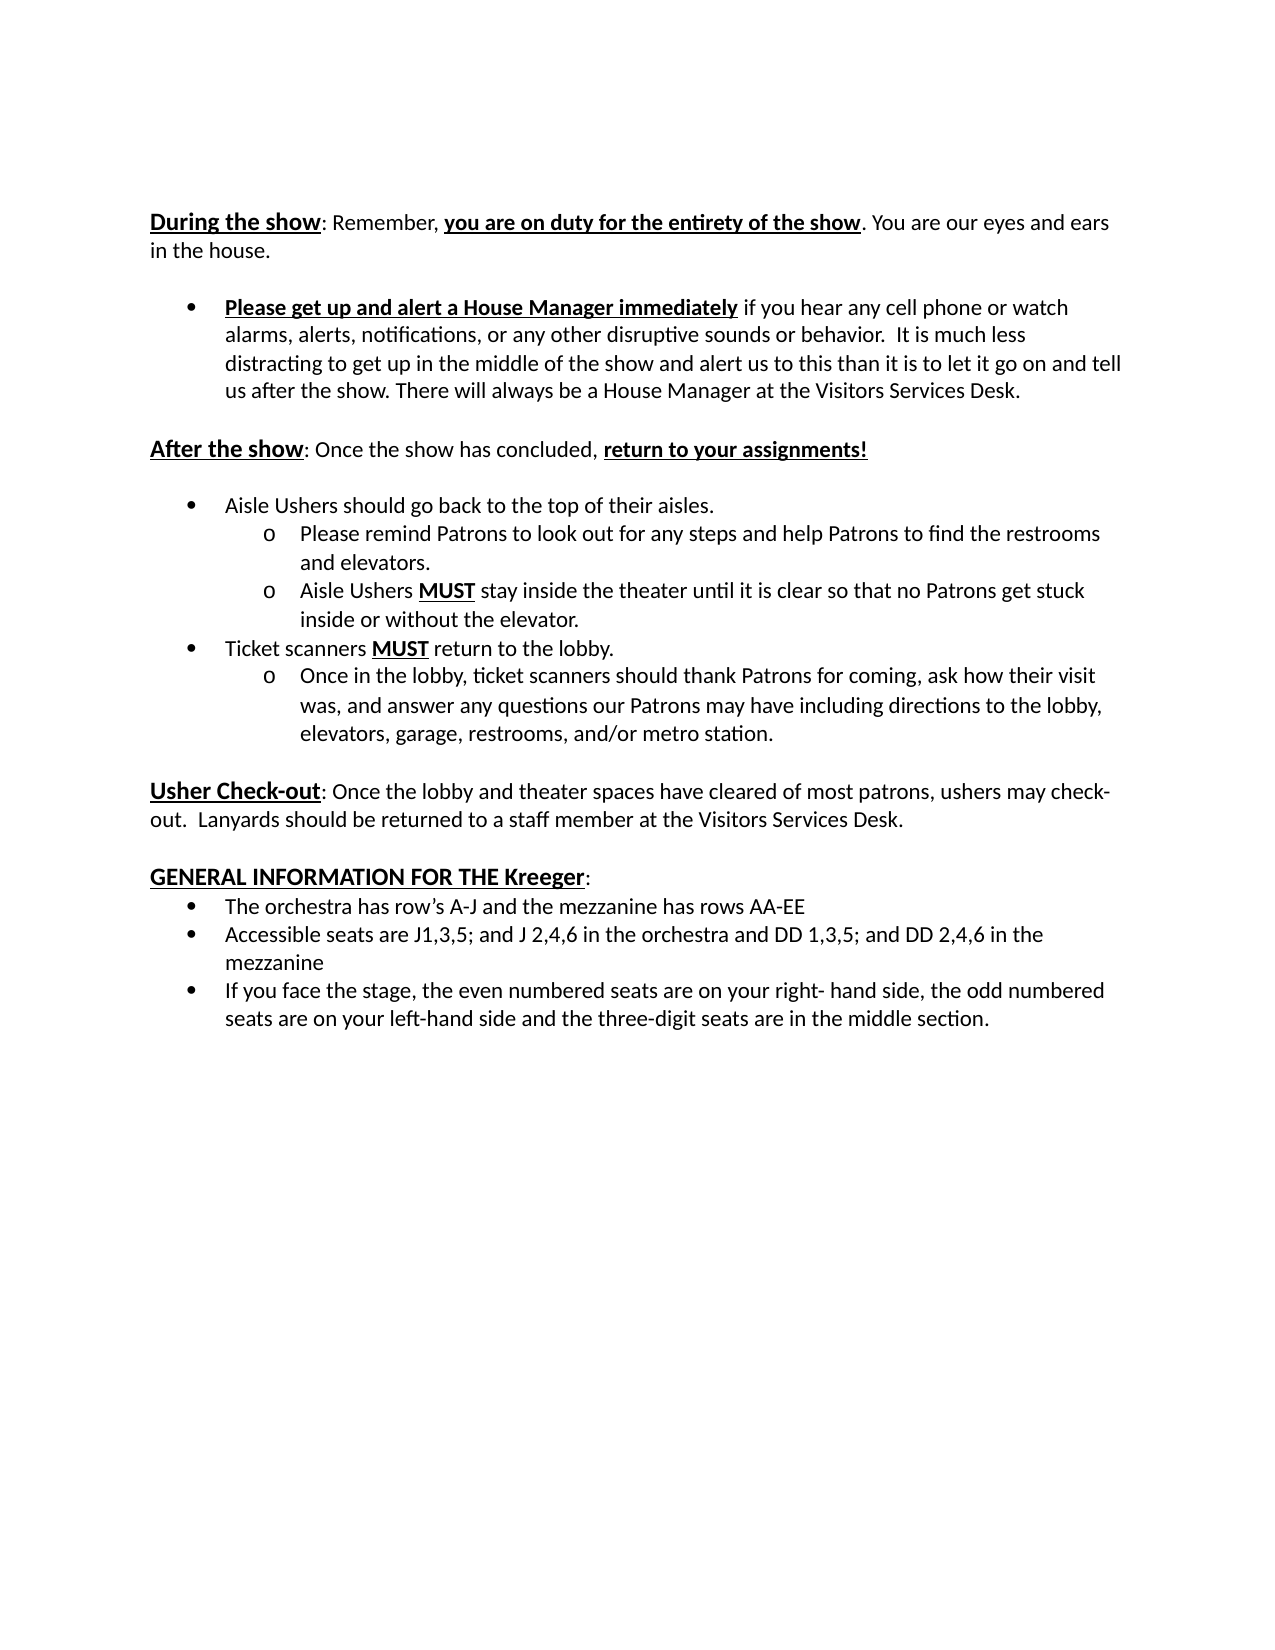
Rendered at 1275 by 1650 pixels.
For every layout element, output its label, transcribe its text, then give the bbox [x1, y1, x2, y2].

list Ticket scanners MUST return to the lobby. [187, 634, 1125, 662]
list Aisle Ushers MUST stay inside the theater until it is clear so that no Patrons get stuck inside or without the elevator. [262, 576, 1125, 634]
list Once in the lobby, ticket scanners should thank Patrons for coming, ask how their visit was, and answer any questions our Patrons may have including directions to the lobby, elevators, garage, restrooms, and/or metro station. [262, 662, 1125, 747]
text After the show: Once the show has concluded, return to your assignments! [150, 433, 1125, 463]
text GENERAL INFORMATION FOR THE Kreeger: [150, 861, 1125, 892]
list Please get up and alert a House Manager immediately if you hear any cell phone or watch alarms, alerts, notifications, or any other disruptive sounds or behavior. It is much less distracting to get up in the middle of the show and alert us to this than it is to let it go on and tell us after the show. There will always be a House Manager at the Visitors Services Desk. [187, 293, 1125, 405]
text During the show: Remember, you are on duty for the entirety of the show. You are our eyes and ears in the house. [150, 206, 1125, 264]
text Usher Check-out: Once the lobby and theater spaces have cleared of most patrons, ushers may check-out. Lanyards should be returned to a staff member at the Visitors Services Desk. [150, 775, 1125, 833]
list If you face the stage, the even numbered seats are on your right- hand side, the odd numbered seats are on your left-hand side and the three-digit seats are in the middle section. [187, 976, 1125, 1032]
list Accessible seats are J1,3,5; and J 2,4,6 in the orchestra and DD 1,3,5; and DD 2,4,6 in the mezzanine [187, 920, 1125, 976]
list Please remind Patrons to look out for any steps and help Patrons to find the restrooms and elevators. [262, 519, 1125, 576]
list Aisle Ushers should go back to the top of their aisles. [187, 491, 1125, 519]
list The orchestra has row’s A-J and the mezzanine has rows AA-EE [187, 892, 1125, 920]
